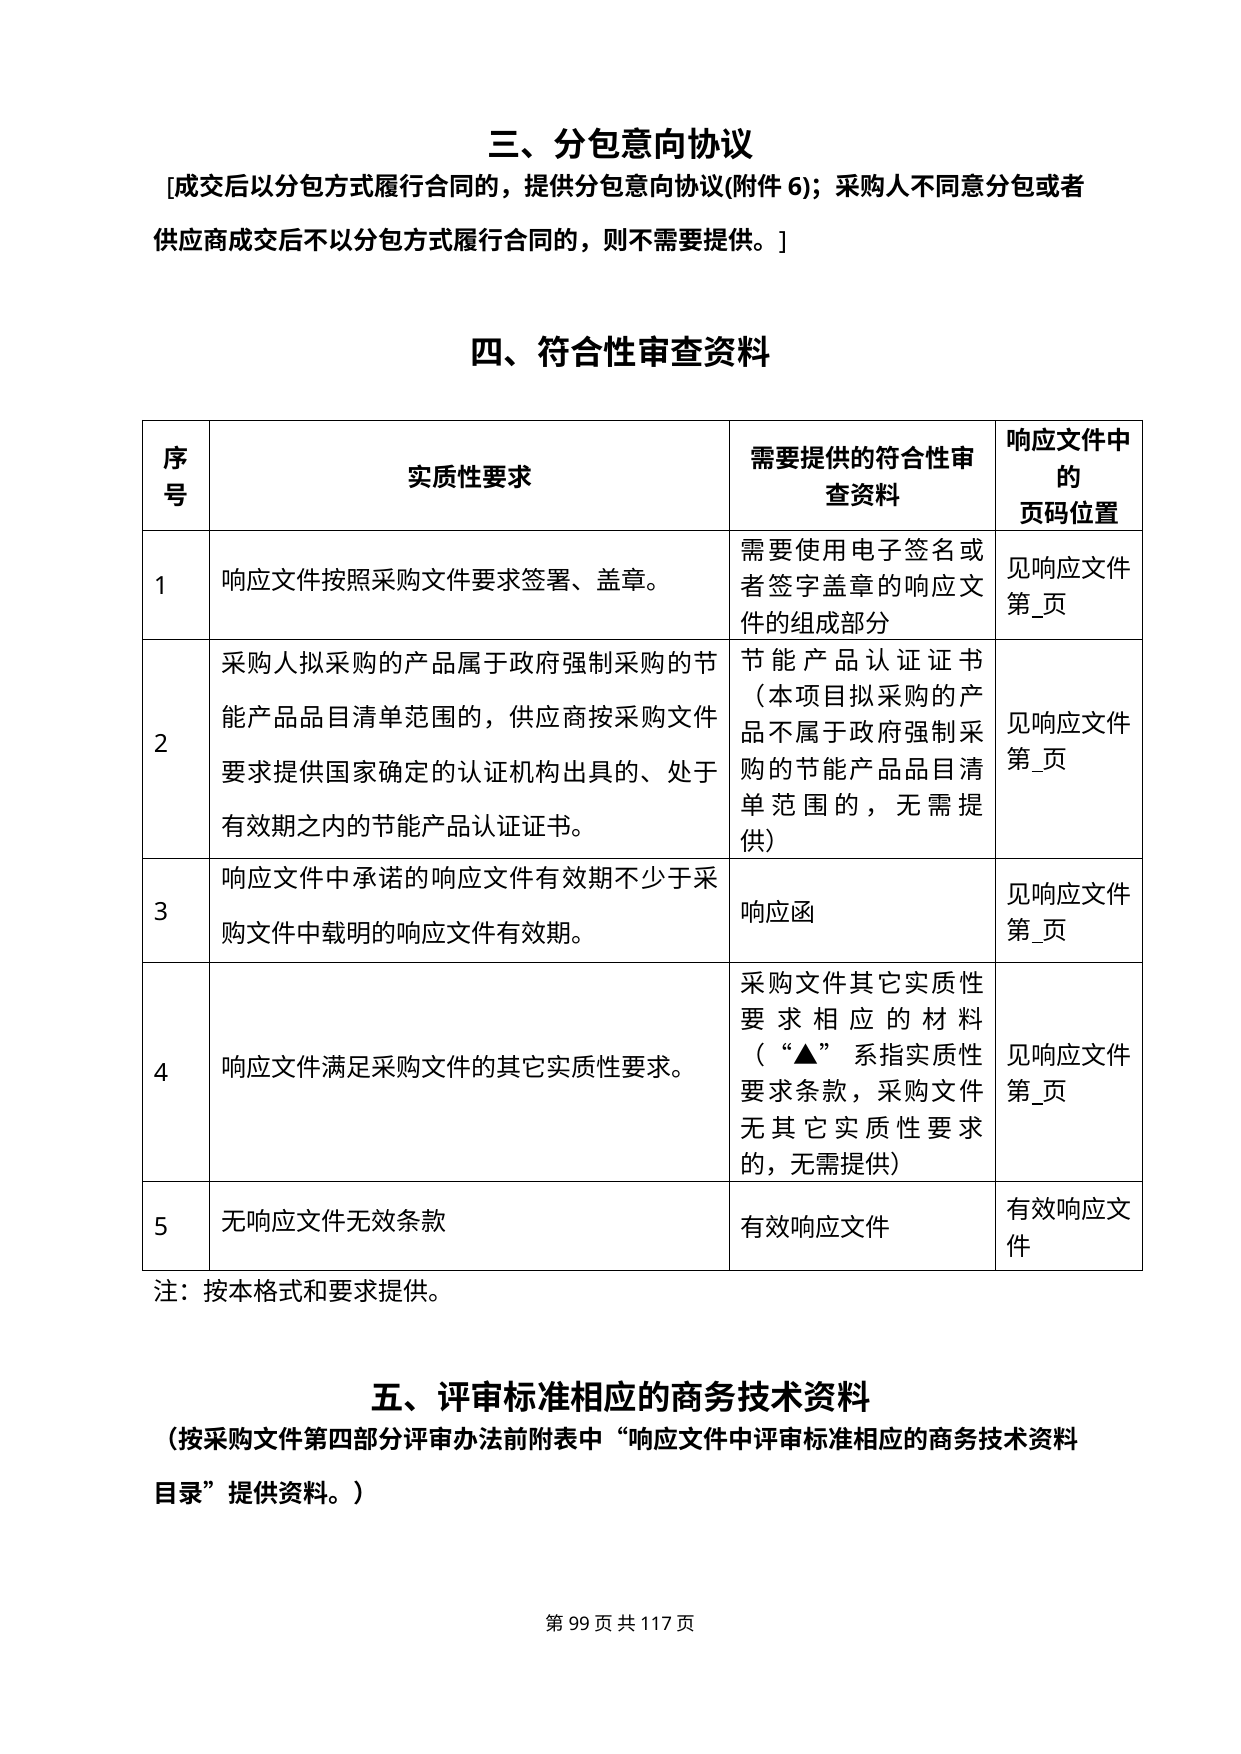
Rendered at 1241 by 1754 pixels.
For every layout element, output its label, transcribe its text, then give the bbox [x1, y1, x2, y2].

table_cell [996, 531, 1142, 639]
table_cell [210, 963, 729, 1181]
text [成交后以分包方式履行合同的，提供分包意向协议(附件6)；采购人不同意分包或者供应商成交后不以分包方式履行合同的，则不需要提供。] [153, 166, 1087, 257]
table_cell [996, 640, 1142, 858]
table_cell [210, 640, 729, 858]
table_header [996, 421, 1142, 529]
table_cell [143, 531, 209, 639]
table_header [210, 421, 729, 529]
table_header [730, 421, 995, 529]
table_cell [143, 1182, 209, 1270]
text 五、评审标准相应的商务技术资料 [153, 1371, 1087, 1419]
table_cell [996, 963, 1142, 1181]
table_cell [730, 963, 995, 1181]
text 四、符合性审查资料 [153, 326, 1087, 374]
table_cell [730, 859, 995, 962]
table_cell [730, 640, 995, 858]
text 三、分包意向协议 [153, 118, 1087, 166]
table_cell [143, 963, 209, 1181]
text （按采购文件第四部分评审办法前附表中“响应文件中评审标准相应的商务技术资料目录”提供资料。） [153, 1419, 1087, 1510]
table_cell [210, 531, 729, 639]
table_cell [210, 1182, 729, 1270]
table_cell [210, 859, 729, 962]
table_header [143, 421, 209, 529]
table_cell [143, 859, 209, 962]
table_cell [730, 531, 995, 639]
text 注：按本格式和要求提供。 [153, 1271, 1043, 1307]
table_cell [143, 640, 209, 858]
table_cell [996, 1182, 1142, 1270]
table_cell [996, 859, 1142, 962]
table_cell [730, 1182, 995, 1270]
